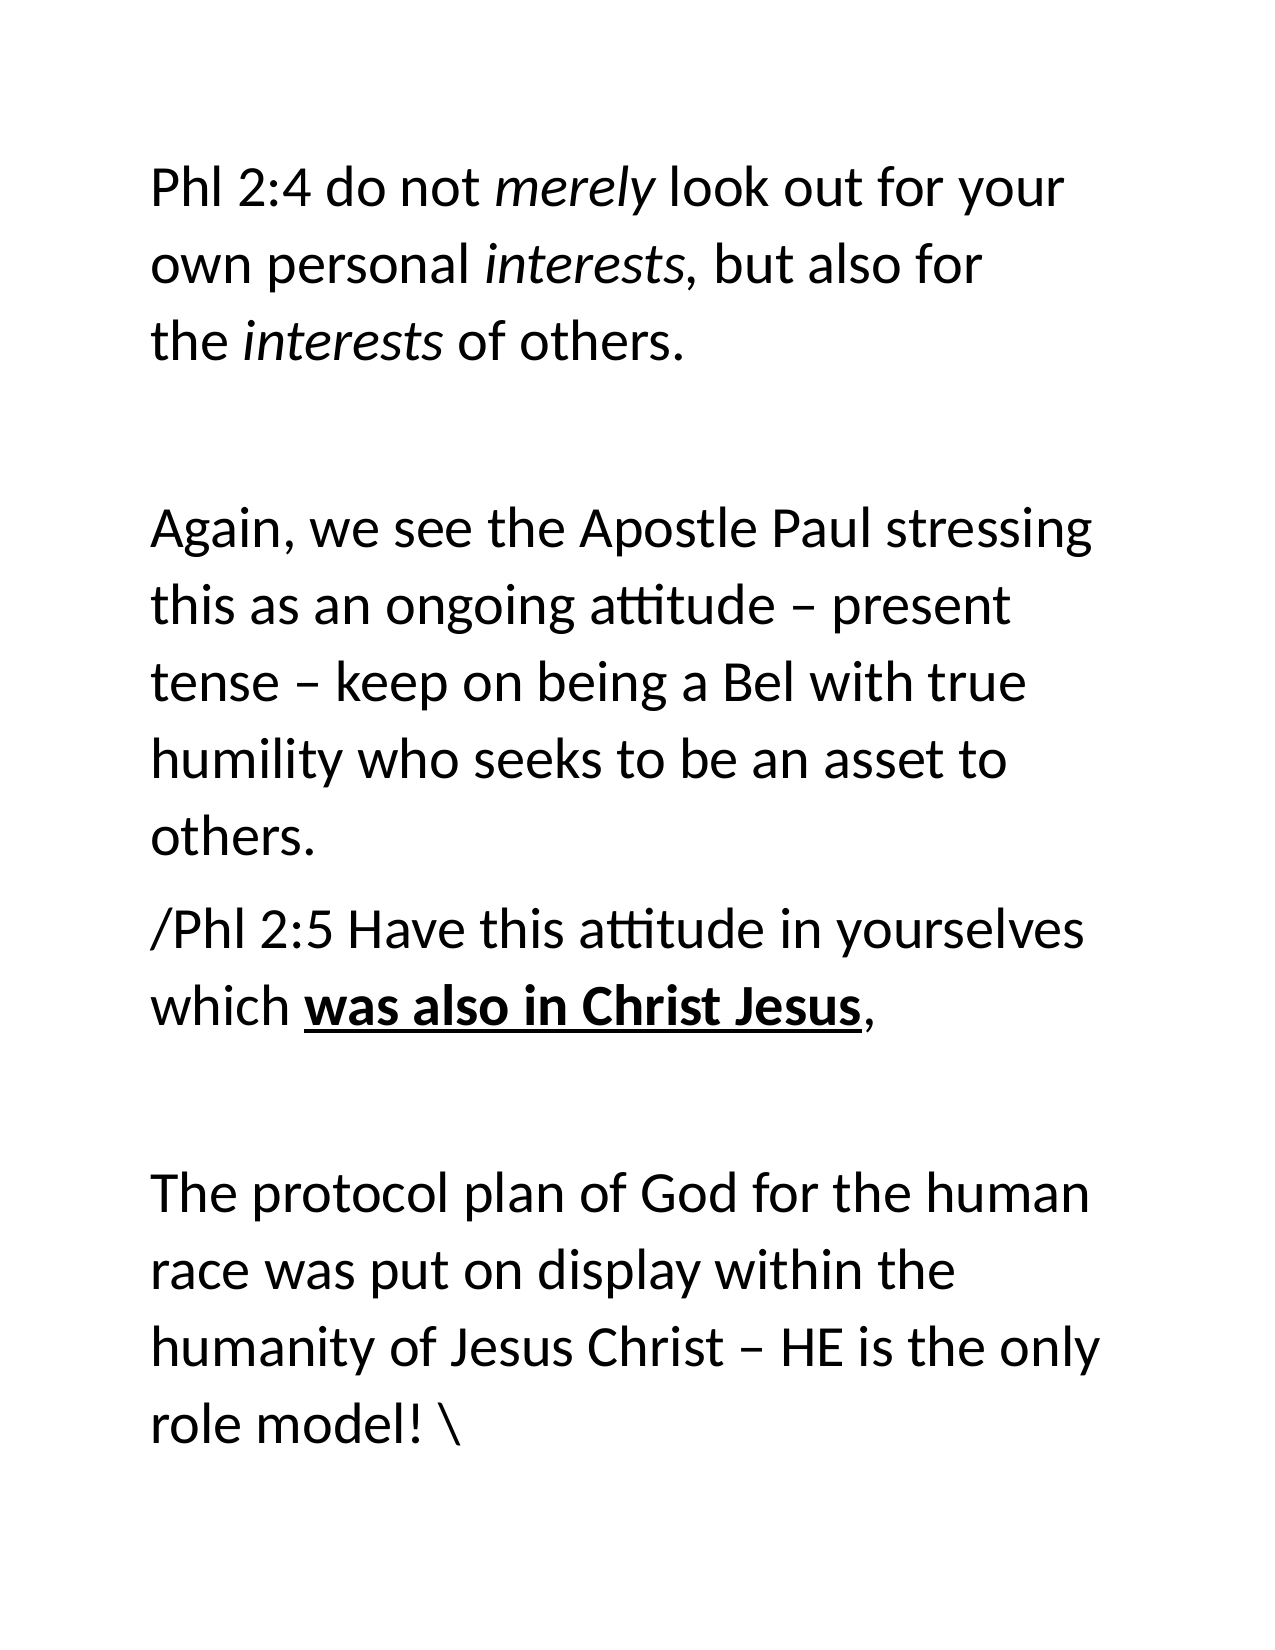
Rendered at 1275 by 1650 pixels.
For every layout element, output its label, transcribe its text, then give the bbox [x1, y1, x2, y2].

text /Phl 2:5 Have this attitude in yourselves which was also in Christ Jesus, [150, 892, 1125, 1040]
text Again, we see the Apostle Paul stressing this as an ongoing attitude – present tense – keep on being a Bel with true humility who seeks to be an asset to others. [150, 491, 1125, 869]
text The protocol plan of God for the human race was put on display within the humanity of Jesus Christ – HE is the only role model! \ [150, 1156, 1125, 1458]
text Phl 2:4 do not merely look out for your own personal interests, but also for the interests of others. [150, 150, 1125, 375]
